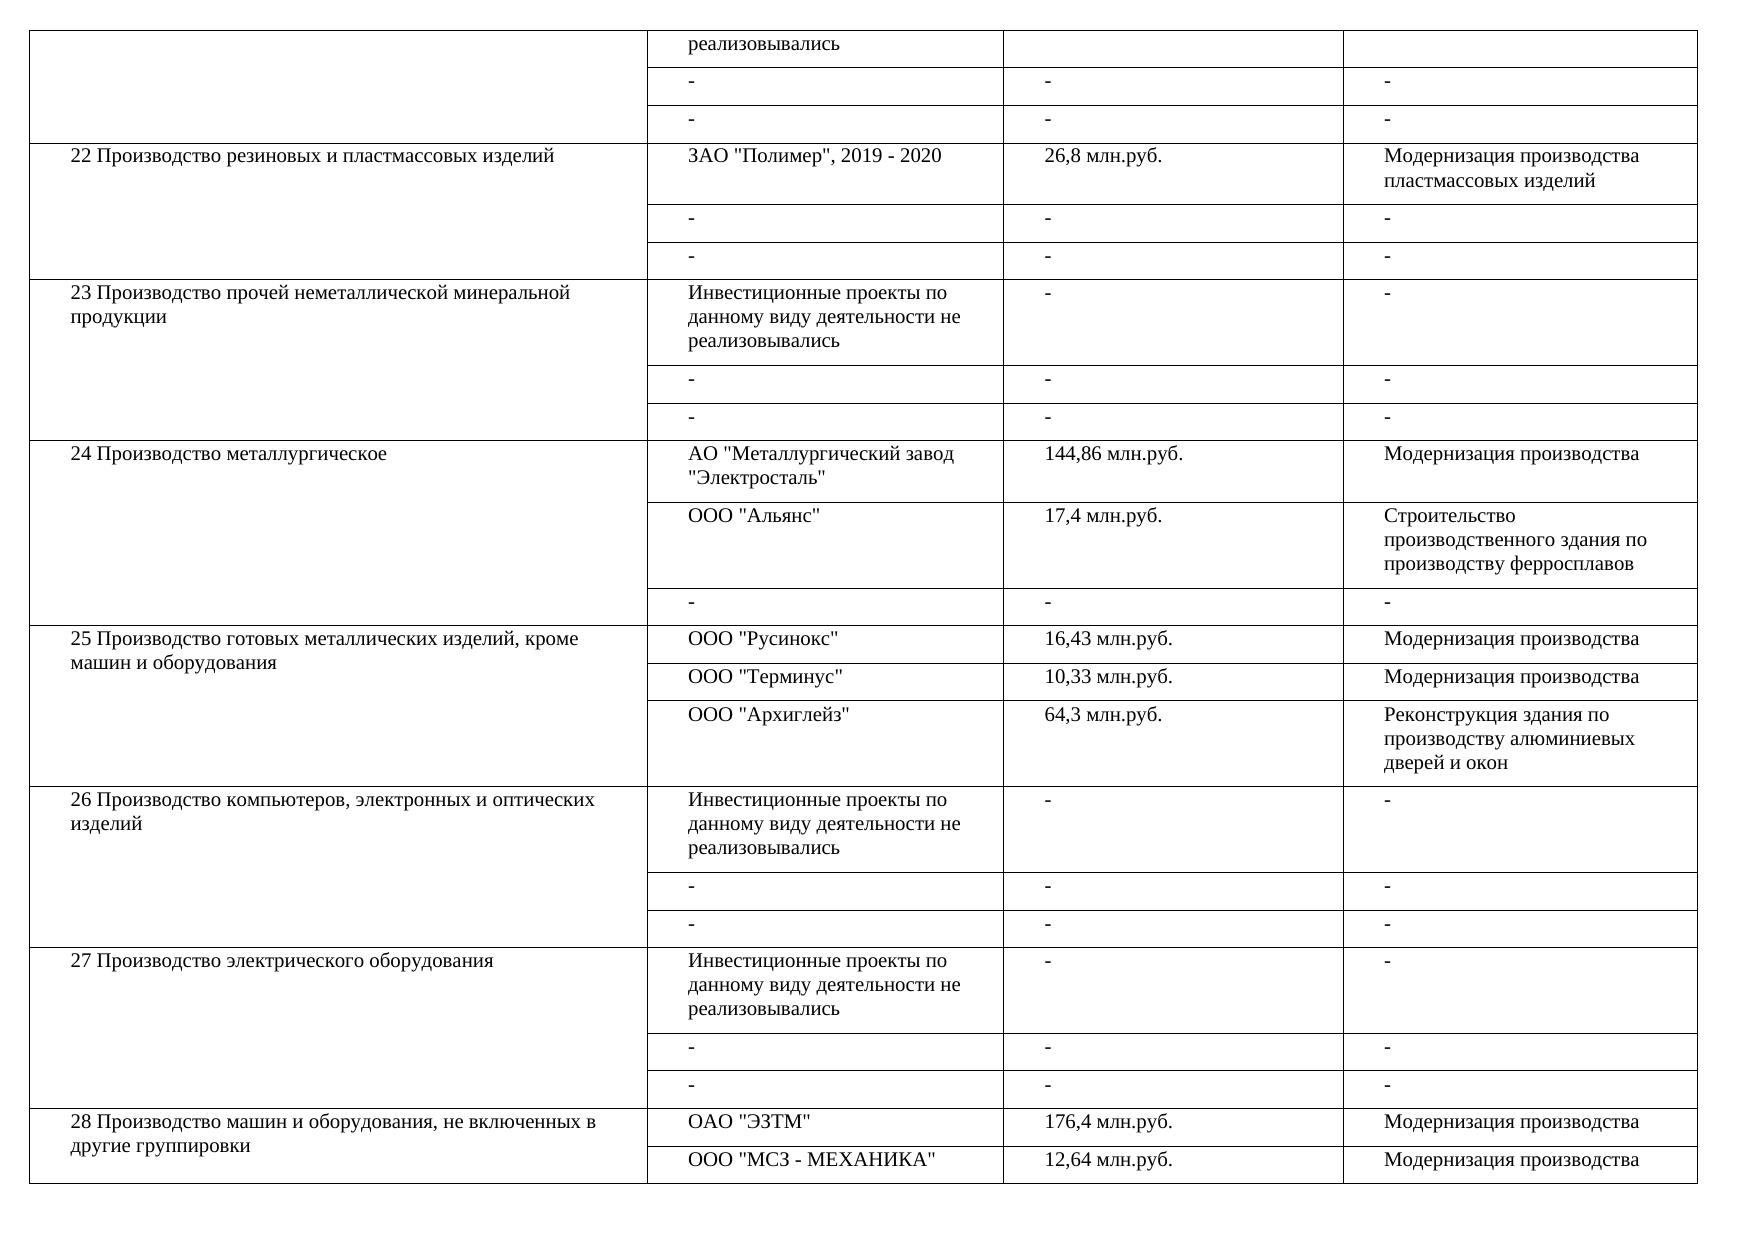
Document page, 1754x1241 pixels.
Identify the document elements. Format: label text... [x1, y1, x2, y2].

table_cell 16,43 млн.руб. [1004, 626, 1343, 663]
table_cell 25 Производство готовых металлических изделий, кроме машин и оборудования [30, 626, 647, 786]
table_cell - [1344, 1071, 1697, 1108]
table_cell - [1004, 68, 1343, 105]
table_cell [30, 31, 647, 142]
table_cell - [1004, 404, 1343, 440]
table_cell - [1004, 911, 1343, 947]
table_cell 26 Производство компьютеров, электронных и оптических изделий [30, 787, 647, 947]
table_cell ООО "Терминус" [648, 664, 1003, 700]
table_cell - [1344, 873, 1697, 909]
table_cell - [1344, 243, 1697, 279]
table_cell Строительство производственного здания по производству ферросплавов [1344, 503, 1697, 588]
table_cell - [648, 205, 1003, 242]
table_cell Модернизация производства [1344, 1109, 1697, 1146]
table_cell - [1344, 68, 1697, 105]
table_cell - [648, 873, 1003, 909]
table_cell 17,4 млн.руб. [1004, 503, 1343, 588]
table_cell - [1004, 948, 1343, 1033]
table_cell - [1004, 243, 1343, 279]
table_cell - [1344, 787, 1697, 872]
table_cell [648, 31, 1003, 67]
table_cell 176,4 млн.руб. [1004, 1109, 1343, 1146]
table_cell ООО "Русинокс" [648, 626, 1003, 663]
table_cell - [1004, 787, 1343, 872]
table_cell 22 Производство резиновых и пластмассовых изделий [30, 144, 647, 279]
table_cell 10,33 млн.руб. [1004, 664, 1343, 700]
table_cell ОАО "ЭЗТМ" [648, 1109, 1003, 1146]
table_cell Модернизация производства [1344, 664, 1697, 700]
table_cell 28 Производство машин и оборудования, не включенных в другие группировки [30, 1109, 647, 1183]
table_cell - [1004, 31, 1343, 67]
table_cell - [1344, 366, 1697, 403]
table_cell ООО "Альянс" [648, 503, 1003, 588]
table_cell Модернизация производства [1344, 1147, 1697, 1183]
table_cell - [648, 243, 1003, 279]
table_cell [648, 948, 1003, 1033]
table_cell - [1344, 948, 1697, 1033]
table_cell - [1344, 106, 1697, 142]
table_cell Модернизация производства [1344, 441, 1697, 502]
table_cell - [648, 106, 1003, 142]
table_cell - [1004, 366, 1343, 403]
table_cell ООО "Архиглейз" [648, 701, 1003, 786]
table_cell - [648, 366, 1003, 403]
table_cell - [648, 1071, 1003, 1108]
table_cell - [648, 911, 1003, 947]
table_cell - [1344, 589, 1697, 625]
table_cell АО "Металлургический завод "Электросталь" [648, 441, 1003, 502]
table_cell ООО "МСЗ - МЕХАНИКА" [648, 1147, 1003, 1183]
table_cell - [1004, 1034, 1343, 1070]
table_cell - [1004, 280, 1343, 365]
table_cell - [1004, 106, 1343, 142]
table_cell 24 Производство металлургическое [30, 441, 647, 625]
table_cell - [648, 68, 1003, 105]
table_cell ЗАО "Полимер", 2019 - 2020 [648, 144, 1003, 204]
table_cell - [1004, 589, 1343, 625]
table_cell 144,86 млн.руб. [1004, 441, 1343, 502]
table_cell 12,64 млн.руб. [1004, 1147, 1343, 1183]
table_cell - [1344, 280, 1697, 365]
table_cell Реконструкция здания по производству алюминиевых дверей и окон [1344, 701, 1697, 786]
table_cell - [648, 404, 1003, 440]
table_cell - [1004, 1071, 1343, 1108]
table_cell Инвестиционные проекты по данному виду деятельности не реализовывались [648, 787, 1003, 872]
table_cell - [1344, 404, 1697, 440]
table_cell - [648, 589, 1003, 625]
table_cell - [1004, 205, 1343, 242]
table_cell - [1344, 1034, 1697, 1070]
table_cell - [1344, 205, 1697, 242]
table_cell - [648, 1034, 1003, 1070]
table_cell - [1344, 31, 1697, 67]
table_cell 64,3 млн.руб. [1004, 701, 1343, 786]
table_cell Инвестиционные проекты по данному виду деятельности не реализовывались [648, 280, 1003, 365]
table_cell - [1004, 873, 1343, 909]
table_cell 26,8 млн.руб. [1004, 144, 1343, 204]
table_cell 23 Производство прочей неметаллической минеральной продукции [30, 280, 647, 440]
table_cell 27 Производство электрического оборудования [30, 948, 647, 1108]
table_cell Модернизация производства пластмассовых изделий [1344, 144, 1697, 204]
table_cell - [1344, 911, 1697, 947]
table_cell Модернизация производства [1344, 626, 1697, 663]
